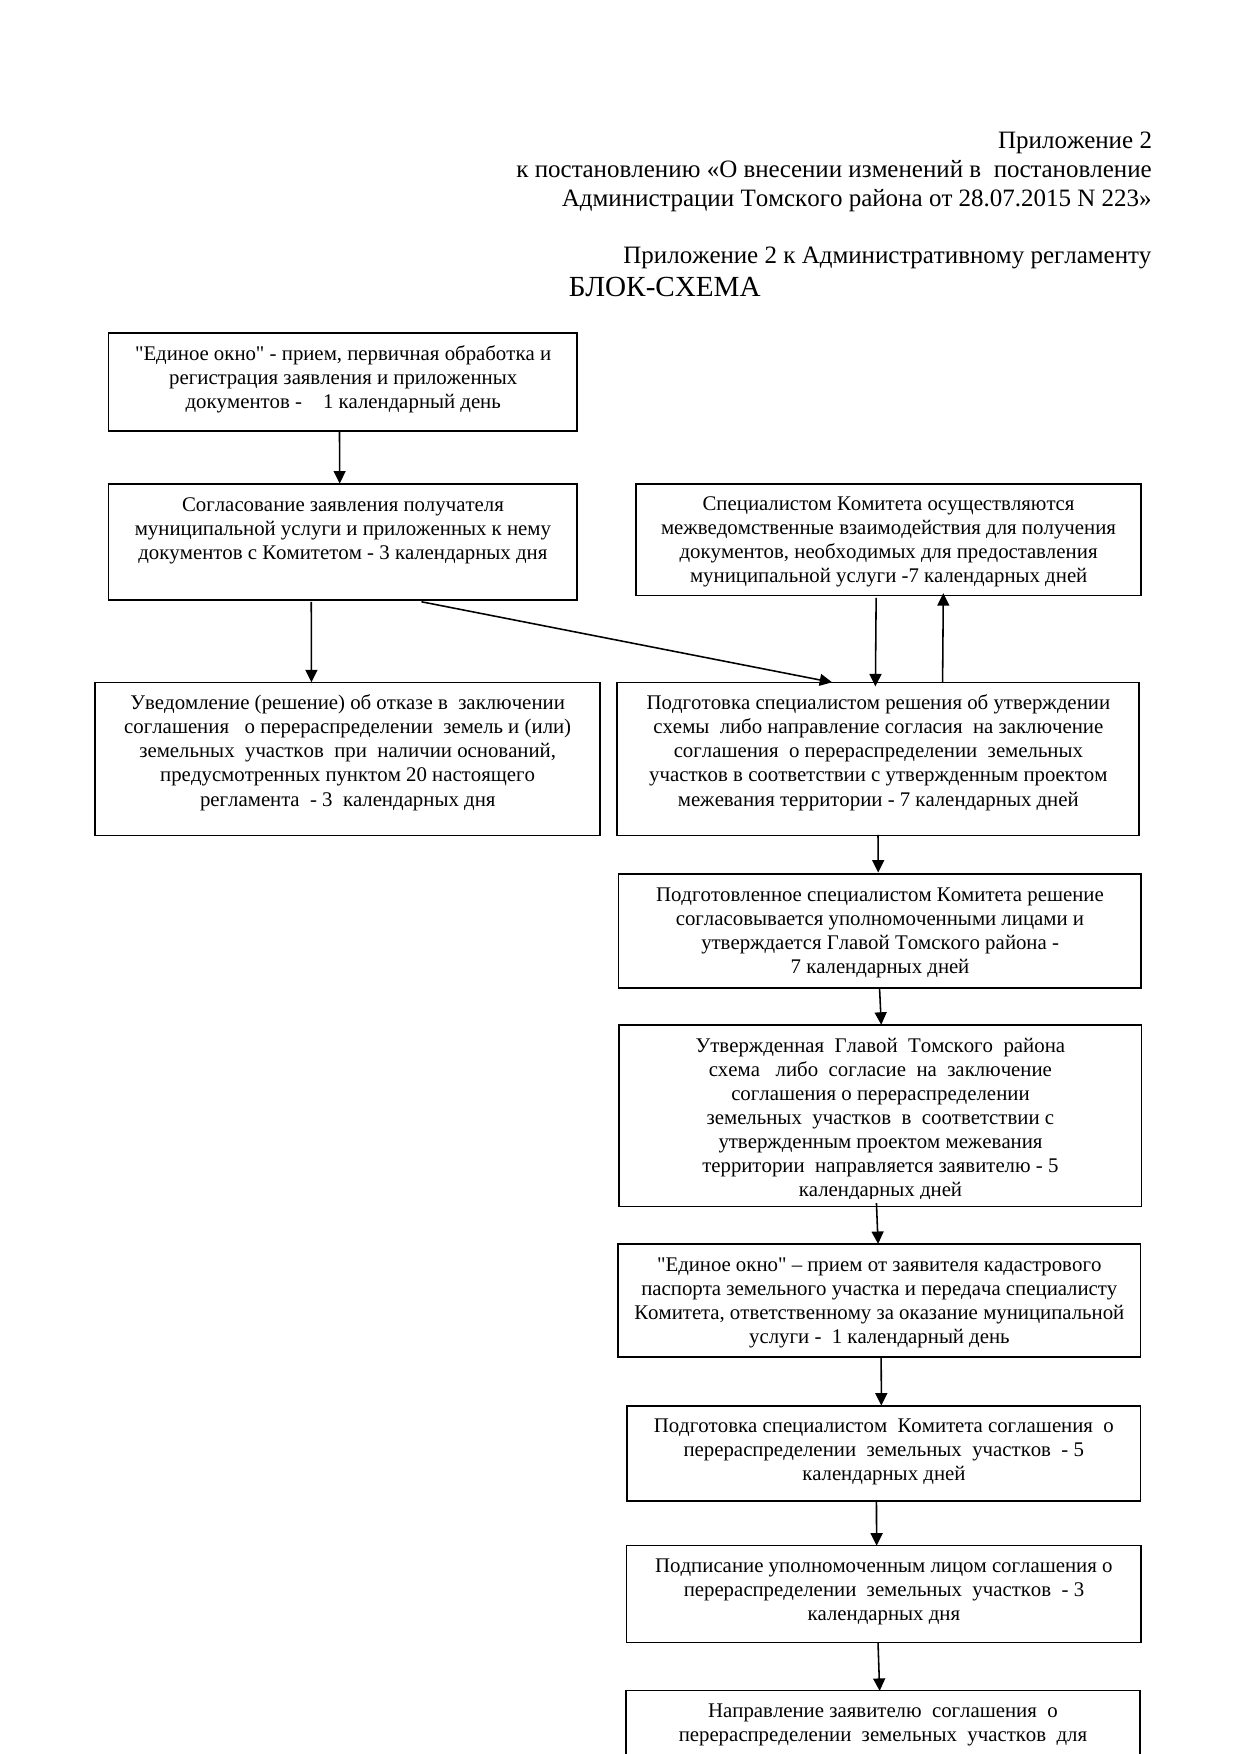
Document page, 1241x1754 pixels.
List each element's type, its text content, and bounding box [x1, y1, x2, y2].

text к постановлению «О внесении изменений в постановление [177, 154, 1152, 183]
text Администрации Томского района от 28.07.2015 N 223» [177, 183, 1152, 212]
text Приложение 2 к Административному регламенту [177, 241, 1152, 269]
text БЛОК-СХЕМА [177, 269, 1152, 303]
text Приложение 2 [177, 126, 1152, 154]
